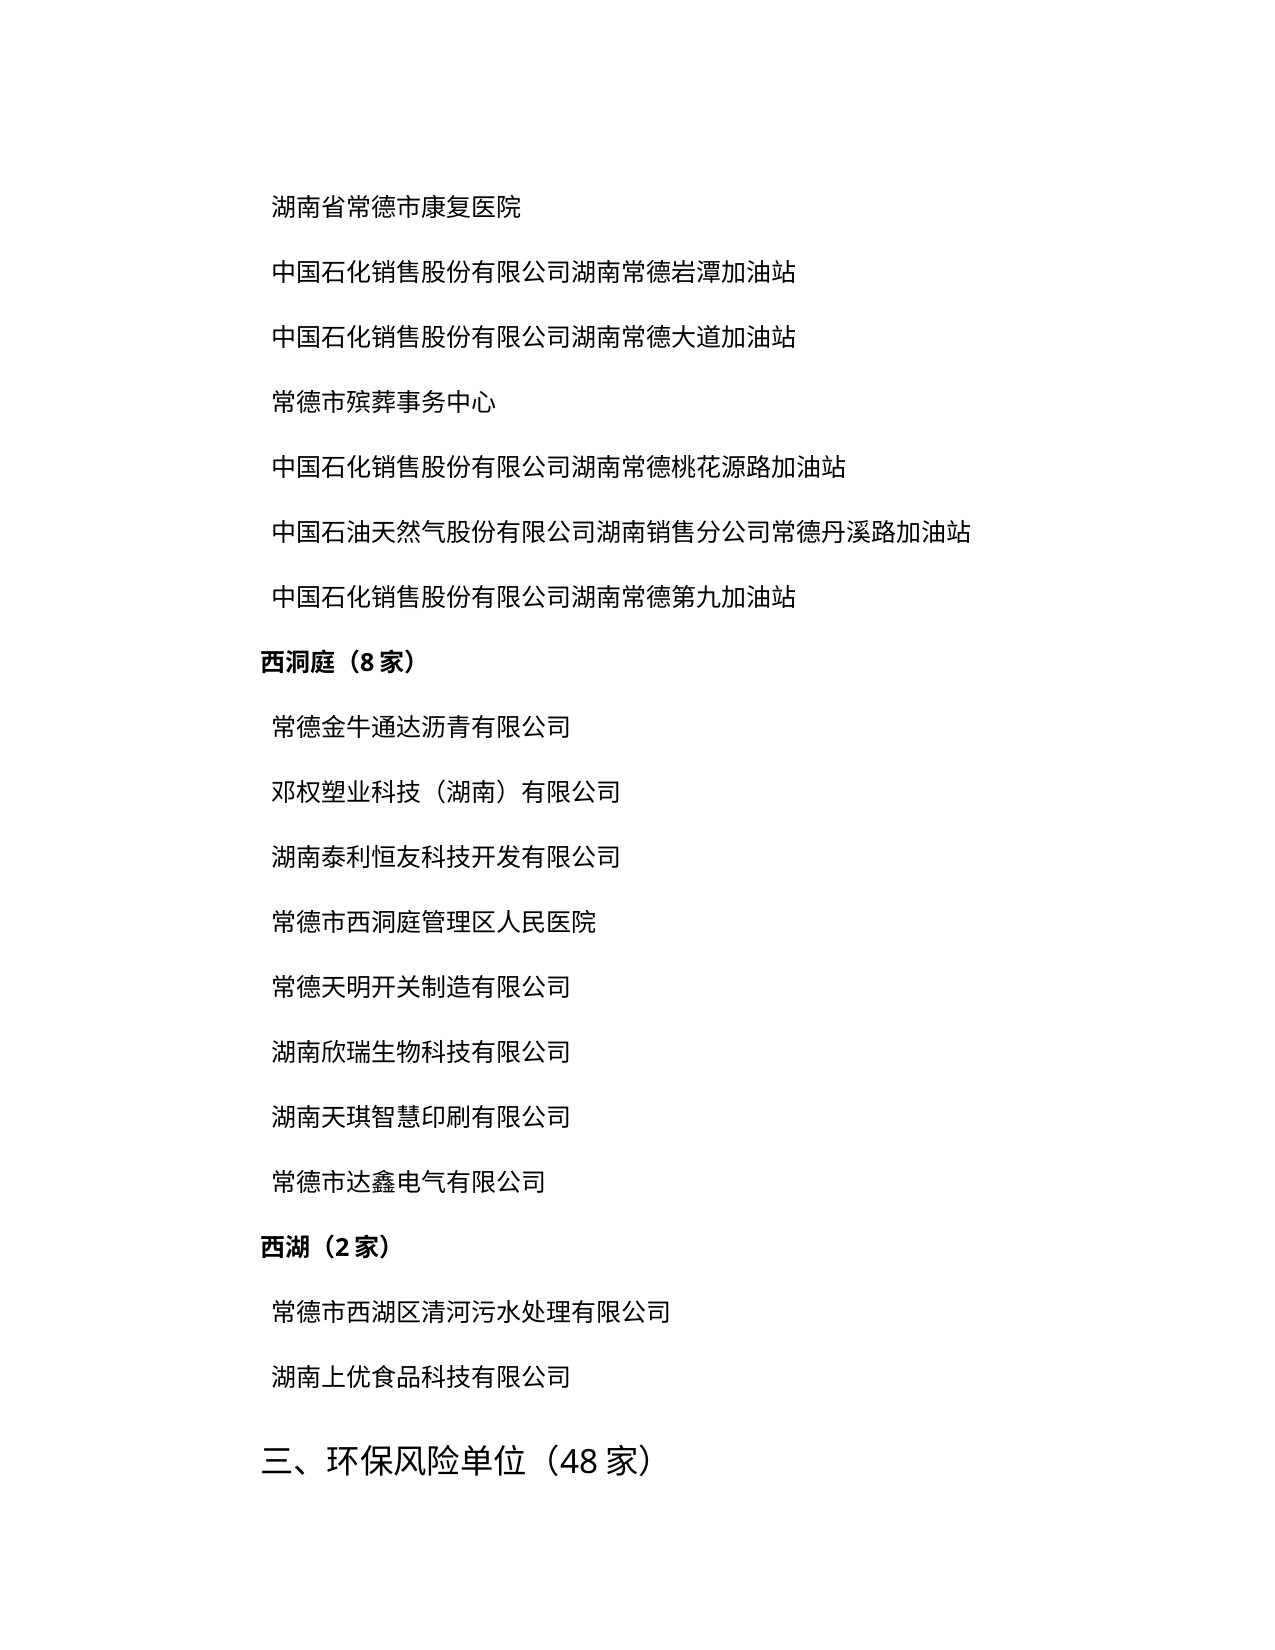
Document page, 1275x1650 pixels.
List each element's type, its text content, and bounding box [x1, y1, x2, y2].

table_cell 三、环保风险单位（48家） [249, 1426, 1120, 1491]
table_cell [249, 1264, 1120, 1426]
table_cell 西湖（2家） [249, 679, 1120, 1264]
table_cell 西洞庭（8家） [249, 159, 1120, 679]
